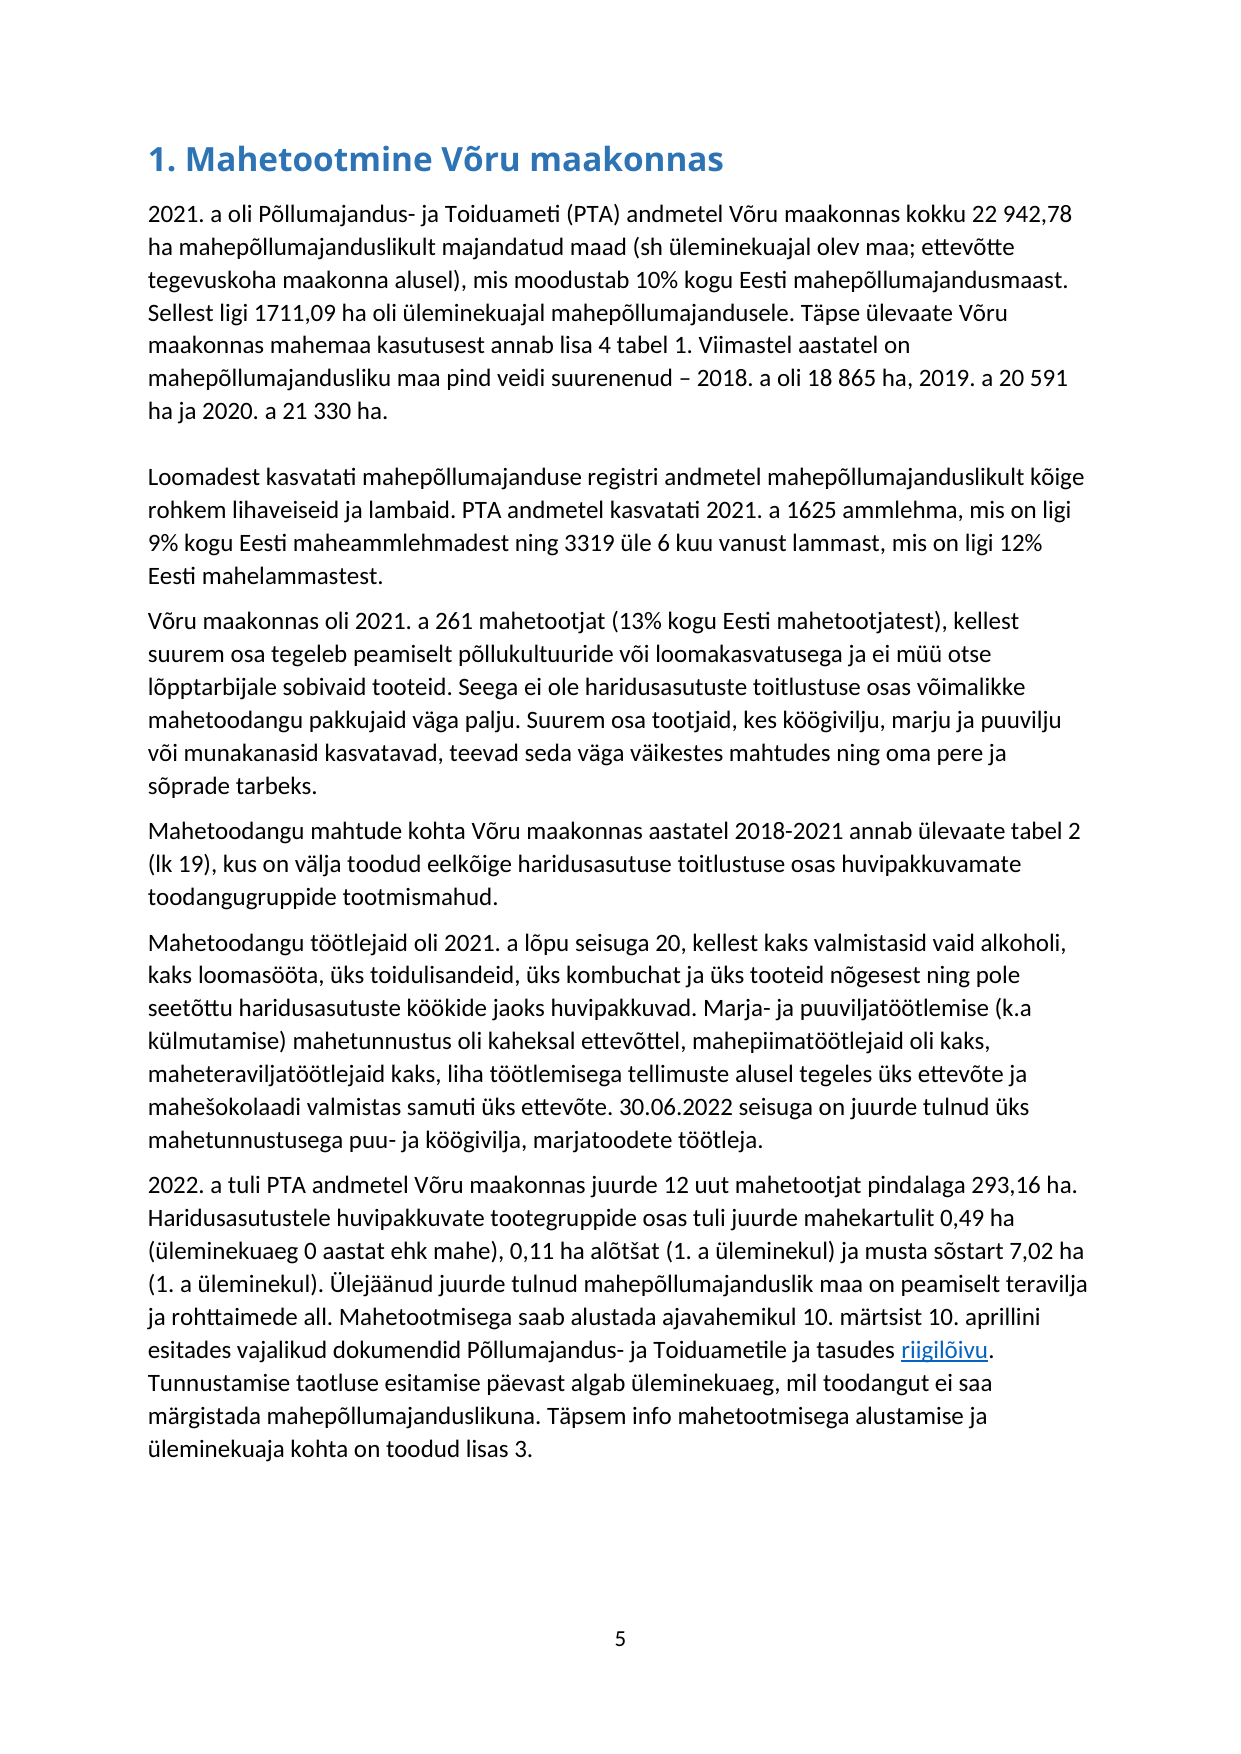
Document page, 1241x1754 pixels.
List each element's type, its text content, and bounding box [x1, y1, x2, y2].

text 1. Mahetootmine Võru maakonnas [148, 136, 1092, 181]
text 2022. a tuli PTA andmetel Võru maakonnas juurde 12 uut mahetootjat pindalaga 293,16 ha. Haridusasutustele huvipakkuvate tootegruppide osas tuli juurde mahekartulit 0,49 ha (üleminekuaeg 0 aastat ehk mahe), 0,11 ha alõtšat (1. a üleminekul) ja musta sõstart 7,02 ha (1. a üleminekul). Ülejäänud juurde tulnud mahepõllumajanduslik maa on peamiselt teravilja ja rohttaimede all. Mahetootmisega saab alustada ajavahemikul 10. märtsist 10. aprillini esitades vajalikud dokumendid Põllumajandus- ja Toiduametile ja tasudes riigilõivu. Tunnustamise taotluse esitamise päevast algab üleminekuaeg, mil toodangut ei saa märgistada mahepõllumajanduslikuna. Täpsem info mahetootmisega alustamise ja üleminekuaja kohta on toodud lisas 3. [148, 1169, 1092, 1463]
text Mahetoodangu mahtude kohta Võru maakonnas aastatel 2018-2021 annab ülevaate tabel 2 (lk 19), kus on välja toodud eelkõige haridusasutuse toitlustuse osas huvipakkuvamate toodangugruppide tootmismahud. [148, 815, 1092, 912]
text Mahetoodangu töötlejaid oli 2021. a lõpu seisuga 20, kellest kaks valmistasid vaid alkoholi, kaks loomasööta, üks toidulisandeid, üks kombuchat ja üks tooteid nõgesest ning pole seetõttu haridusasutuste köökide jaoks huvipakkuvad. Marja- ja puuviljatöötlemise (k.a külmutamise) mahetunnustus oli kaheksal ettevõttel, mahepiimatöötlejaid oli kaks, maheteraviljatöötlejaid kaks, liha töötlemisega tellimuste alusel tegeles üks ettevõte ja mahešokolaadi valmistas samuti üks ettevõte. 30.06.2022 seisuga on juurde tulnud üks mahetunnustusega puu- ja köögivilja, marjatoodete töötleja. [148, 927, 1092, 1155]
text Võru maakonnas oli 2021. a 261 mahetootjat (13% kogu Eesti mahetootjatest), kellest suurem osa tegeleb peamiselt põllukultuuride või loomakasvatusega ja ei müü otse lõpptarbijale sobivaid tooteid. Seega ei ole haridusasutuste toitlustuse osas võimalikke mahetoodangu pakkujaid väga palju. Suurem osa tootjaid, kes köögivilju, marju ja puuvilju või munakanasid kasvatavad, teevad seda väga väikestes mahtudes ning oma pere ja sõprade tarbeks. [148, 605, 1092, 801]
text Loomadest kasvatati mahepõllumajanduse registri andmetel mahepõllumajanduslikult kõige rohkem lihaveiseid ja lambaid. PTA andmetel kasvatati 2021. a 1625 ammlehma, mis on ligi 9% kogu Eesti maheammlehmadest ning 3319 üle 6 kuu vanust lammast, mis on ligi 12% Eesti mahelammastest. [148, 461, 1092, 591]
text 2021. a oli Põllumajandus- ja Toiduameti (PTA) andmetel Võru maakonnas kokku 22 942,78 ha mahepõllumajanduslikult majandatud maad (sh üleminekuajal olev maa; ettevõtte tegevuskoha maakonna alusel), mis moodustab 10% kogu Eesti mahepõllumajandusmaast. Sellest ligi 1711,09 ha oli üleminekuajal mahepõllumajandusele. Täpse ülevaate Võru maakonnas mahemaa kasutusest annab lisa 4 tabel 1. Viimastel aastatel on mahepõllumajandusliku maa pind veidi suurenenud – 2018. a oli 18 865 ha, 2019. a 20 591 ha ja 2020. a 21 330 ha. [148, 198, 1092, 426]
